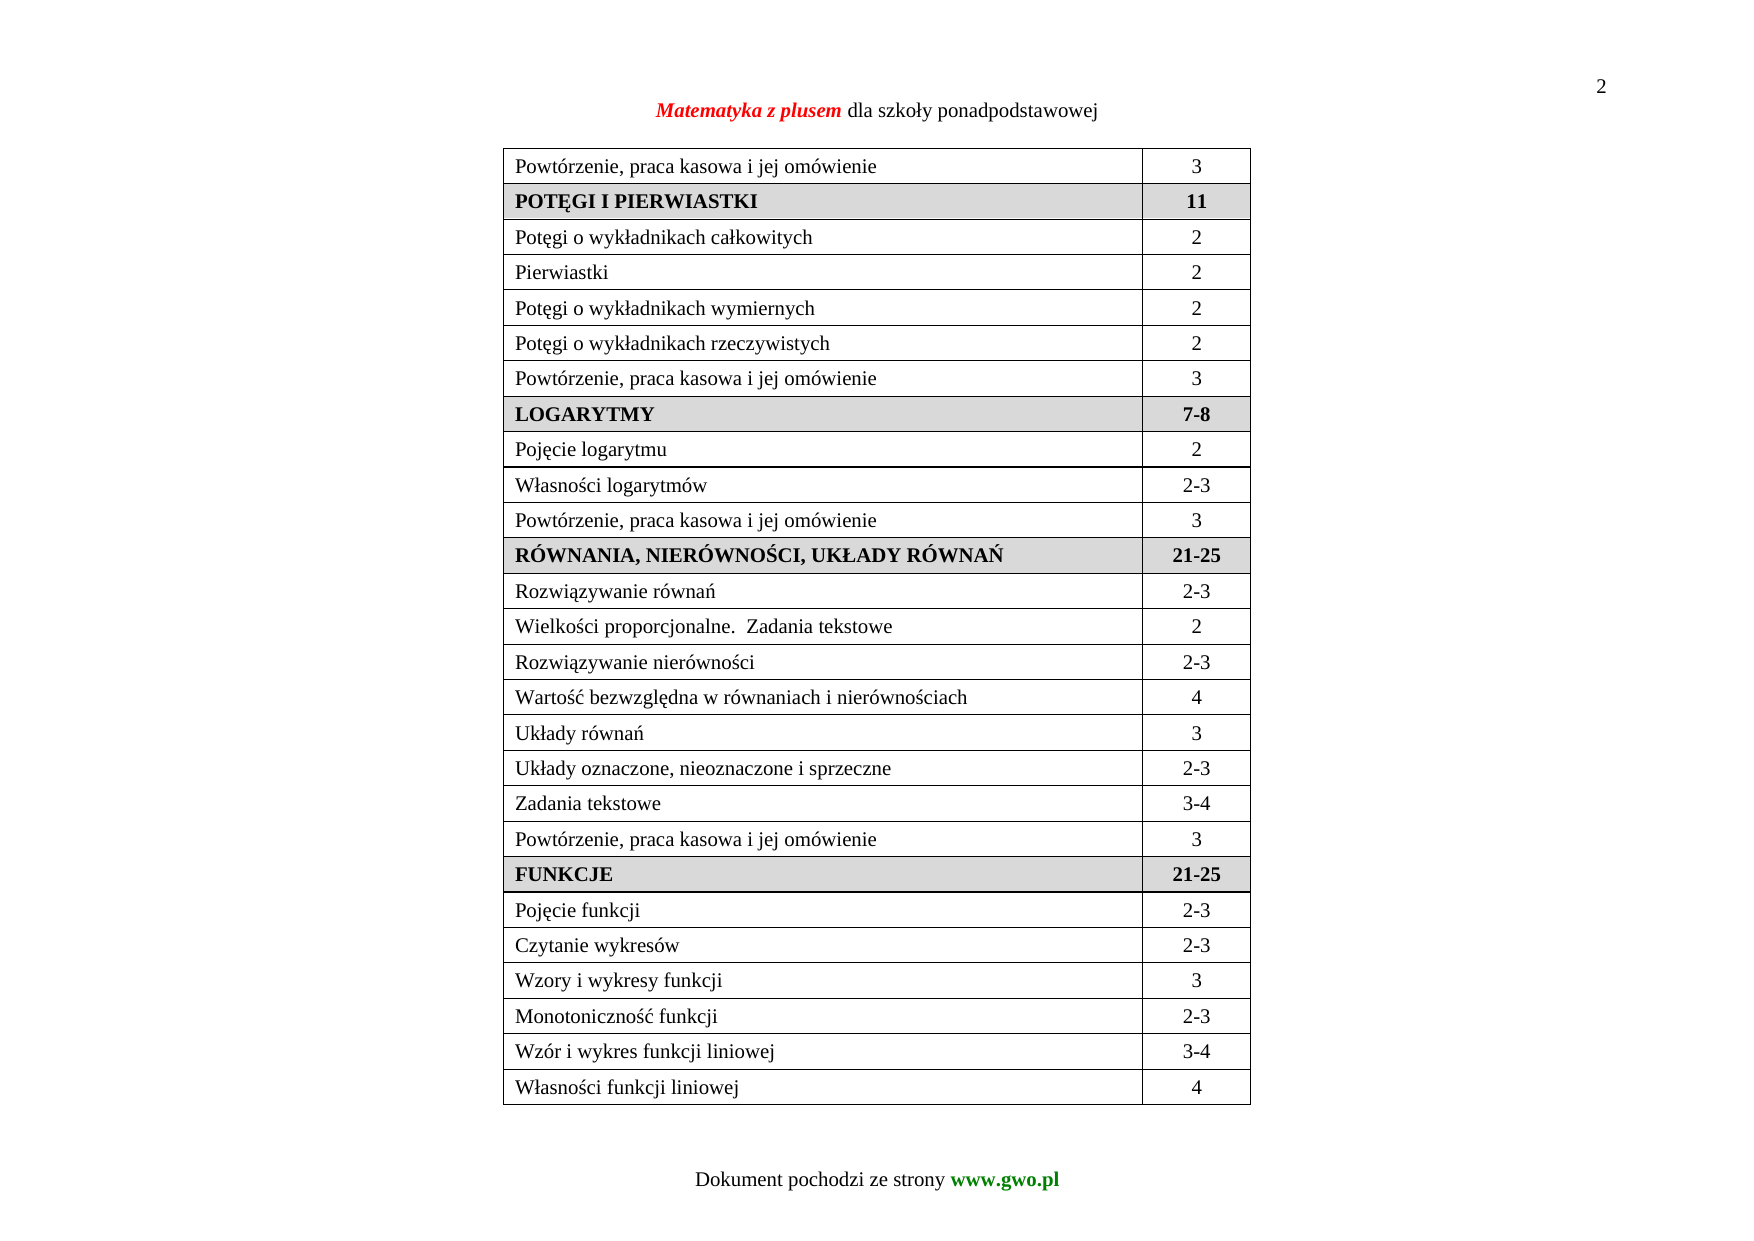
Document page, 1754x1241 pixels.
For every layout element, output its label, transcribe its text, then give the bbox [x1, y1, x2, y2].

table_cell LOGARYTMY [504, 397, 1142, 431]
table_cell 3 [1143, 149, 1250, 183]
table_cell Potęgi o wykładnikach wymiernych [504, 290, 1142, 325]
table_cell Czytanie wykresów [504, 928, 1142, 962]
table_cell 2-3 [1143, 893, 1250, 927]
table_cell Powtórzenie, praca kasowa i jej omówienie [504, 822, 1142, 856]
table_cell 2 [1143, 220, 1250, 254]
table_cell 3-4 [1143, 1034, 1250, 1068]
table_cell 21-25 [1143, 538, 1250, 573]
table_cell Wartość bezwzględna w równaniach i nierównościach [504, 680, 1142, 714]
table_cell 2-3 [1143, 751, 1250, 785]
table_cell Układy równań [504, 715, 1142, 750]
table_cell Układy oznaczone, nieoznaczone i sprzeczne [504, 751, 1142, 785]
table_cell Powtórzenie, praca kasowa i jej omówienie [504, 149, 1142, 183]
table_cell 2 [1143, 609, 1250, 643]
table_cell Własności funkcji liniowej [504, 1070, 1142, 1104]
table_cell POTĘGI I PIERWIASTKI [504, 184, 1142, 218]
table_cell Wzór i wykres funkcji liniowej [504, 1034, 1142, 1068]
table_cell 21-25 [1143, 857, 1250, 891]
table_cell 2-3 [1143, 999, 1250, 1033]
table_cell 2-3 [1143, 574, 1250, 608]
table_cell 4 [1143, 680, 1250, 714]
table_cell Rozwiązywanie równań [504, 574, 1142, 608]
table_cell Pojęcie logarytmu [504, 432, 1142, 466]
table_cell FUNKCJE [504, 857, 1142, 891]
table_cell 3-4 [1143, 786, 1250, 821]
table_cell RÓWNANIA, NIERÓWNOŚCI, UKŁADY RÓWNAŃ [504, 538, 1142, 573]
table_cell 3 [1143, 715, 1250, 750]
table_cell Powtórzenie, praca kasowa i jej omówienie [504, 361, 1142, 396]
table_cell 2 [1143, 255, 1250, 289]
table_cell 3 [1143, 963, 1250, 998]
table_cell 4 [1143, 1070, 1250, 1104]
table_cell Rozwiązywanie nierówności [504, 645, 1142, 679]
table_cell 11 [1143, 184, 1250, 218]
table_cell Pierwiastki [504, 255, 1142, 289]
table_cell Własności logarytmów [504, 468, 1142, 502]
table_cell 3 [1143, 822, 1250, 856]
table_cell 3 [1143, 361, 1250, 396]
table_cell 2 [1143, 326, 1250, 360]
table_cell Monotoniczność funkcji [504, 999, 1142, 1033]
table_cell 2-3 [1143, 645, 1250, 679]
table_cell Pojęcie funkcji [504, 893, 1142, 927]
table_cell Zadania tekstowe [504, 786, 1142, 821]
table_cell Potęgi o wykładnikach całkowitych [504, 220, 1142, 254]
table_cell Wzory i wykresy funkcji [504, 963, 1142, 998]
table_cell Wielkości proporcjonalne. Zadania tekstowe [504, 609, 1142, 643]
table_cell 2 [1143, 432, 1250, 466]
table_cell Powtórzenie, praca kasowa i jej omówienie [504, 503, 1142, 537]
table_cell 2 [1143, 290, 1250, 325]
table_cell 2-3 [1143, 928, 1250, 962]
table_cell 7-8 [1143, 397, 1250, 431]
table_cell 3 [1143, 503, 1250, 537]
table_cell Potęgi o wykładnikach rzeczywistych [504, 326, 1142, 360]
table_cell 2-3 [1143, 468, 1250, 502]
